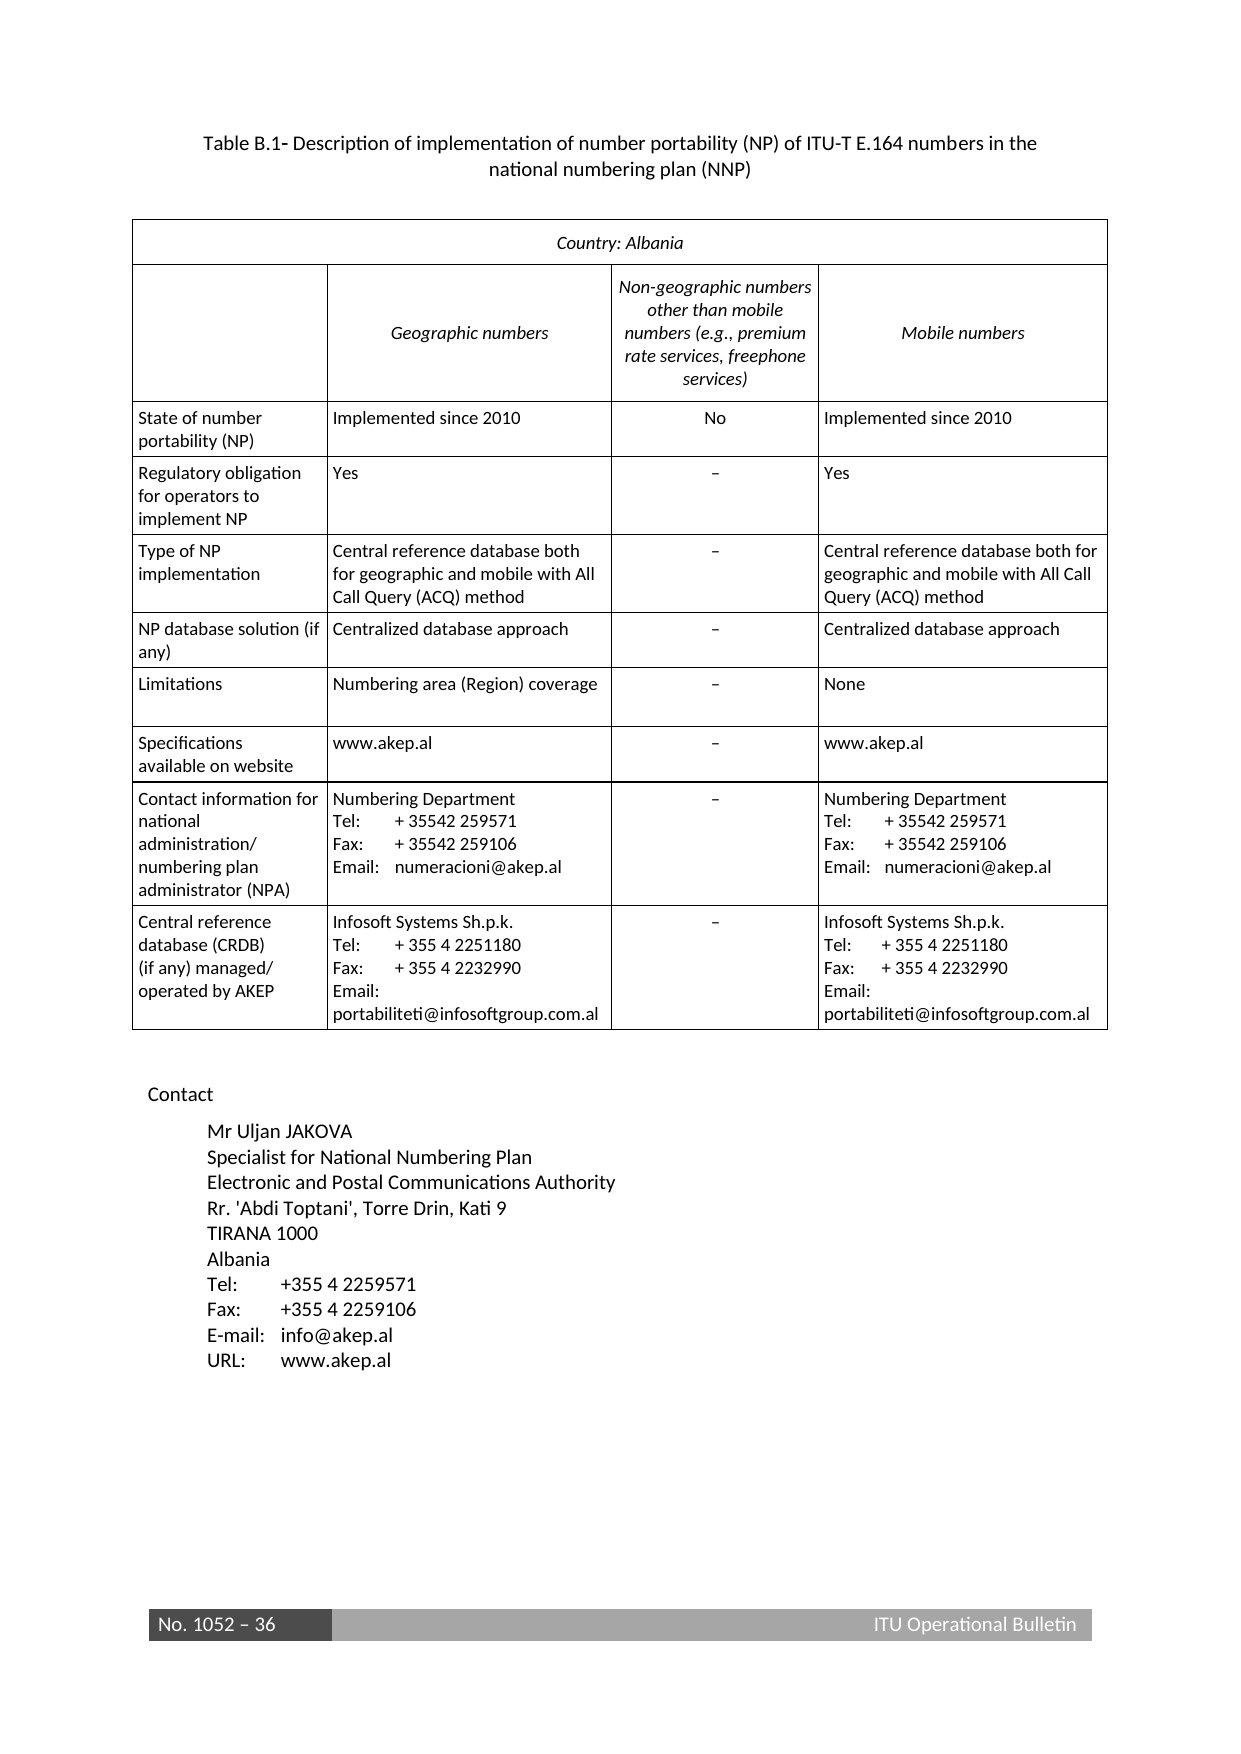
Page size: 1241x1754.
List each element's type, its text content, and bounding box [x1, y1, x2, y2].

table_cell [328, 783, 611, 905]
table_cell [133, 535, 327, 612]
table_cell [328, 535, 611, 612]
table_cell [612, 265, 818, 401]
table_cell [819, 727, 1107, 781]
text Table B.1 Description of implementation of number portability (NP) of ITU-T E.164 numbers in the national numbering plan (NNP) [148, 131, 1092, 181]
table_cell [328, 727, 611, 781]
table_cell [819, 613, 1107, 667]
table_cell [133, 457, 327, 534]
text Contact [148, 1081, 1092, 1106]
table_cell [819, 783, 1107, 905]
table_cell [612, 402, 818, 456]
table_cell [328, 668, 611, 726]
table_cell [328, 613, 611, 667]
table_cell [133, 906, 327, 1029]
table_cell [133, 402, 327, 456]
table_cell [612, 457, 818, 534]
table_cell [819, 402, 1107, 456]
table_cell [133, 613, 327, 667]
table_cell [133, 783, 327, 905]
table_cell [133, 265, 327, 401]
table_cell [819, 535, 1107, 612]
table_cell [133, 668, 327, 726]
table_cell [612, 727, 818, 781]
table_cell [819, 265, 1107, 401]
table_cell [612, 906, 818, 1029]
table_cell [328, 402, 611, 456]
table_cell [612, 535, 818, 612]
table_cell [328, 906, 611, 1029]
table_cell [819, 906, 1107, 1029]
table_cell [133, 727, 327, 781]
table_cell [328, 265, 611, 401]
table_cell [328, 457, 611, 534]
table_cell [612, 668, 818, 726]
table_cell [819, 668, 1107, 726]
text Mr Uljan JAKOVA Specialist for National Numbering Plan Electronic and Postal Communications Authority Rr. 'Abdi Toptani', Torre Drin, Kati 9 TIRANA 1000 Albania Tel: +355 4 2259571 Fax: +355 4 2259106 E-mail: info@akep.al URL: www.akep.al [148, 1119, 1092, 1373]
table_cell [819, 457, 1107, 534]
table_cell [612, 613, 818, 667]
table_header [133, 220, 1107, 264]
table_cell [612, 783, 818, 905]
